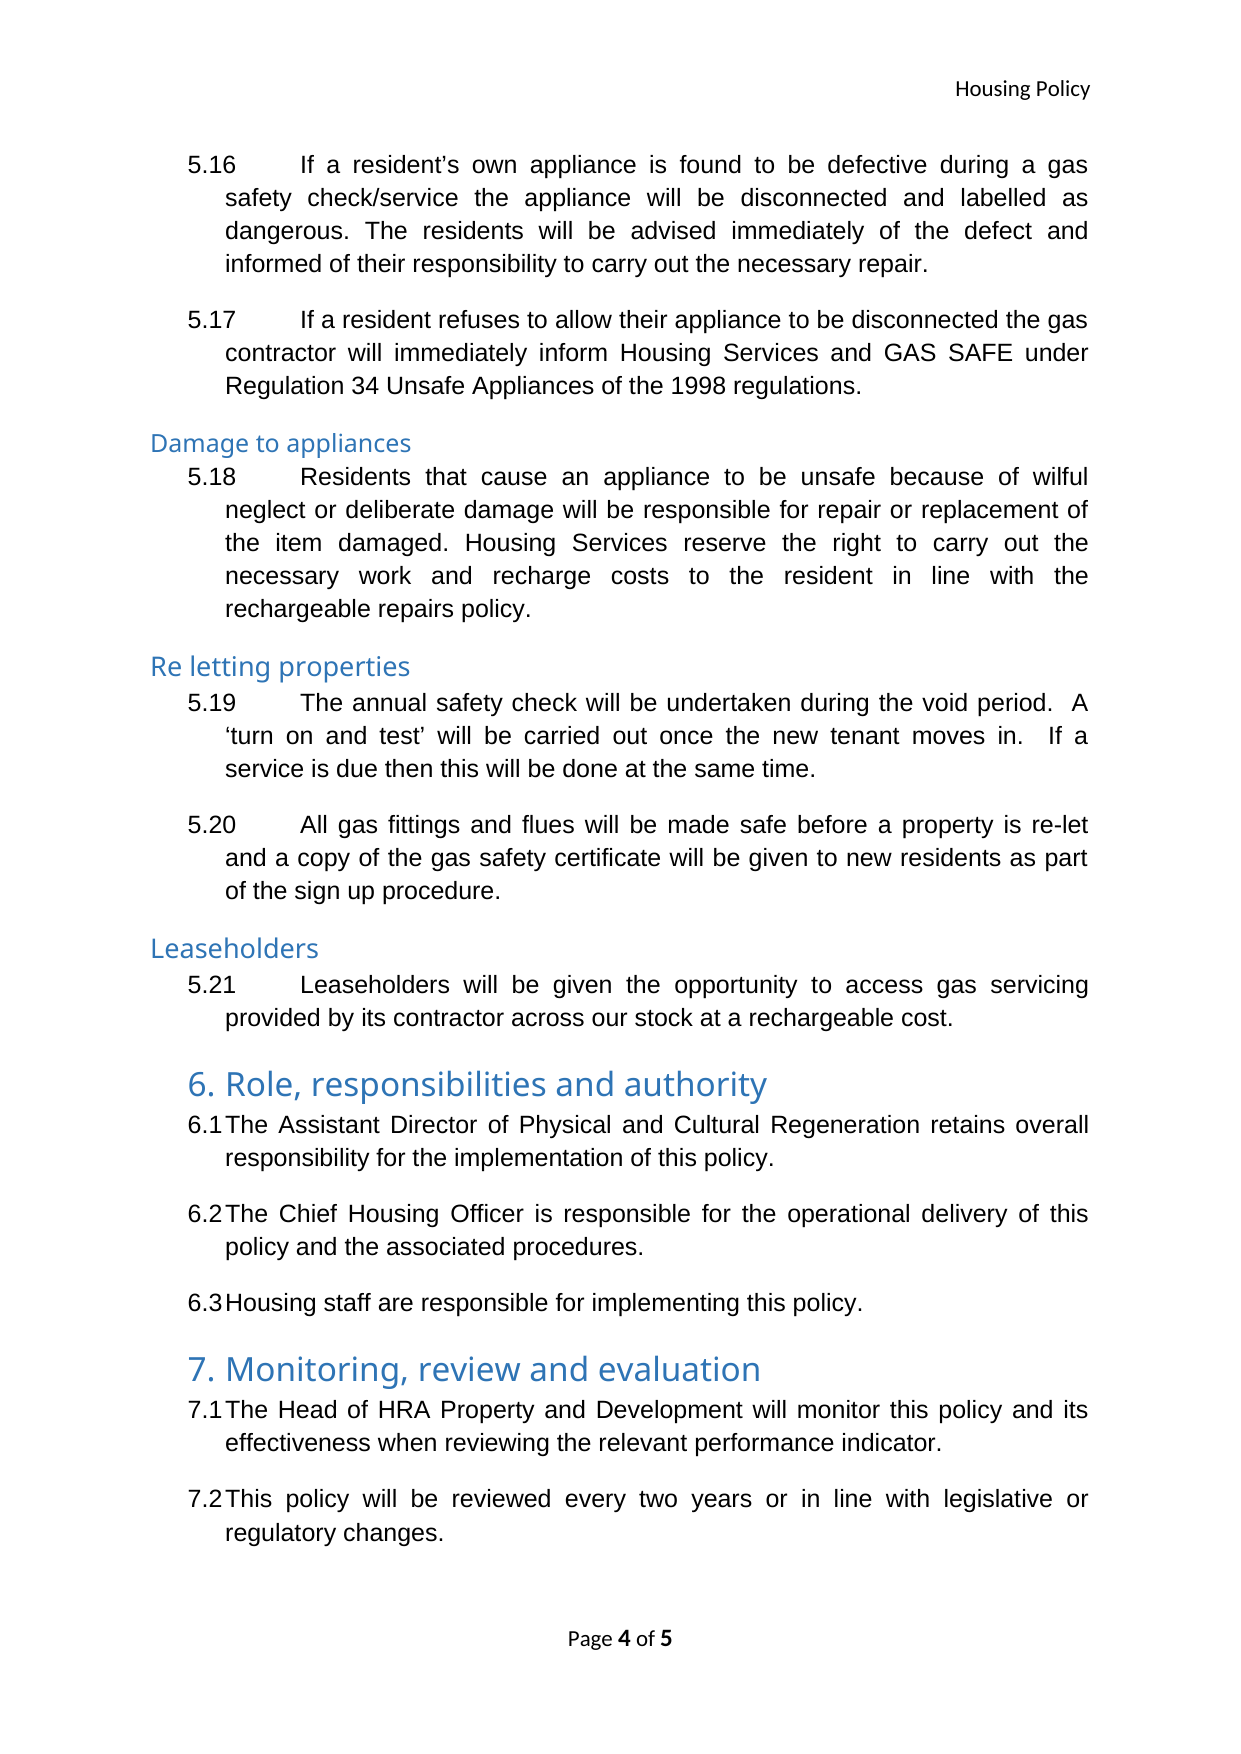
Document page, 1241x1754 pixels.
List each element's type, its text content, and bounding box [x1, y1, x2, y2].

subtitle Damage to appliances [150, 425, 1090, 459]
subtitle Monitoring, review and evaluation [187, 1346, 1090, 1392]
subtitle Re letting properties [150, 648, 1090, 685]
list Residents that cause an appliance to be unsafe because of wilful neglect or deliberate damage will be responsible for repair or replacement of the item damaged. Housing Services reserve the right to carry out the necessary work and recharge costs to the resident in line with the rechargeable repairs policy. [187, 462, 1090, 623]
list Housing staff are responsible for implementing this policy. [187, 1288, 1090, 1317]
list The Chief Housing Officer is responsible for the operational delivery of this policy and the associated procedures. [187, 1199, 1090, 1261]
list The annual safety check will be undertaken during the void period. A ‘turn on and test’ will be carried out once the new tenant moves in. If a service is due then this will be done at the same time. [187, 688, 1090, 782]
subtitle Role, responsibilities and authority [187, 1061, 1090, 1106]
list All gas fittings and flues will be made safe before a property is re-let and a copy of the gas safety certificate will be given to new residents as part of the sign up procedure. [187, 810, 1090, 905]
list If a resident’s own appliance is found to be defective during a gas safety check/service the appliance will be disconnected and labelled as dangerous. The residents will be advised immediately of the defect and informed of their responsibility to carry out the necessary repair. [187, 150, 1090, 278]
list The Assistant Director of Physical and Cultural Regeneration retains overall responsibility for the implementation of this policy. [187, 1110, 1090, 1171]
list The Head of HRA Property and Development will monitor this policy and its effectiveness when reviewing the relevant performance indicator. [187, 1395, 1090, 1457]
list Leaseholders will be given the opportunity to access gas servicing provided by its contractor across our stock at a rechargeable cost. [187, 970, 1090, 1031]
list If a resident refuses to allow their appliance to be disconnected the gas contractor will immediately inform Housing Services and GAS SAFE under Regulation 34 Unsafe Appliances of the 1998 regulations. [187, 305, 1090, 400]
subtitle Leaseholders [150, 930, 1090, 967]
list This policy will be reviewed every two years or in line with legislative or regulatory changes. [187, 1484, 1090, 1546]
